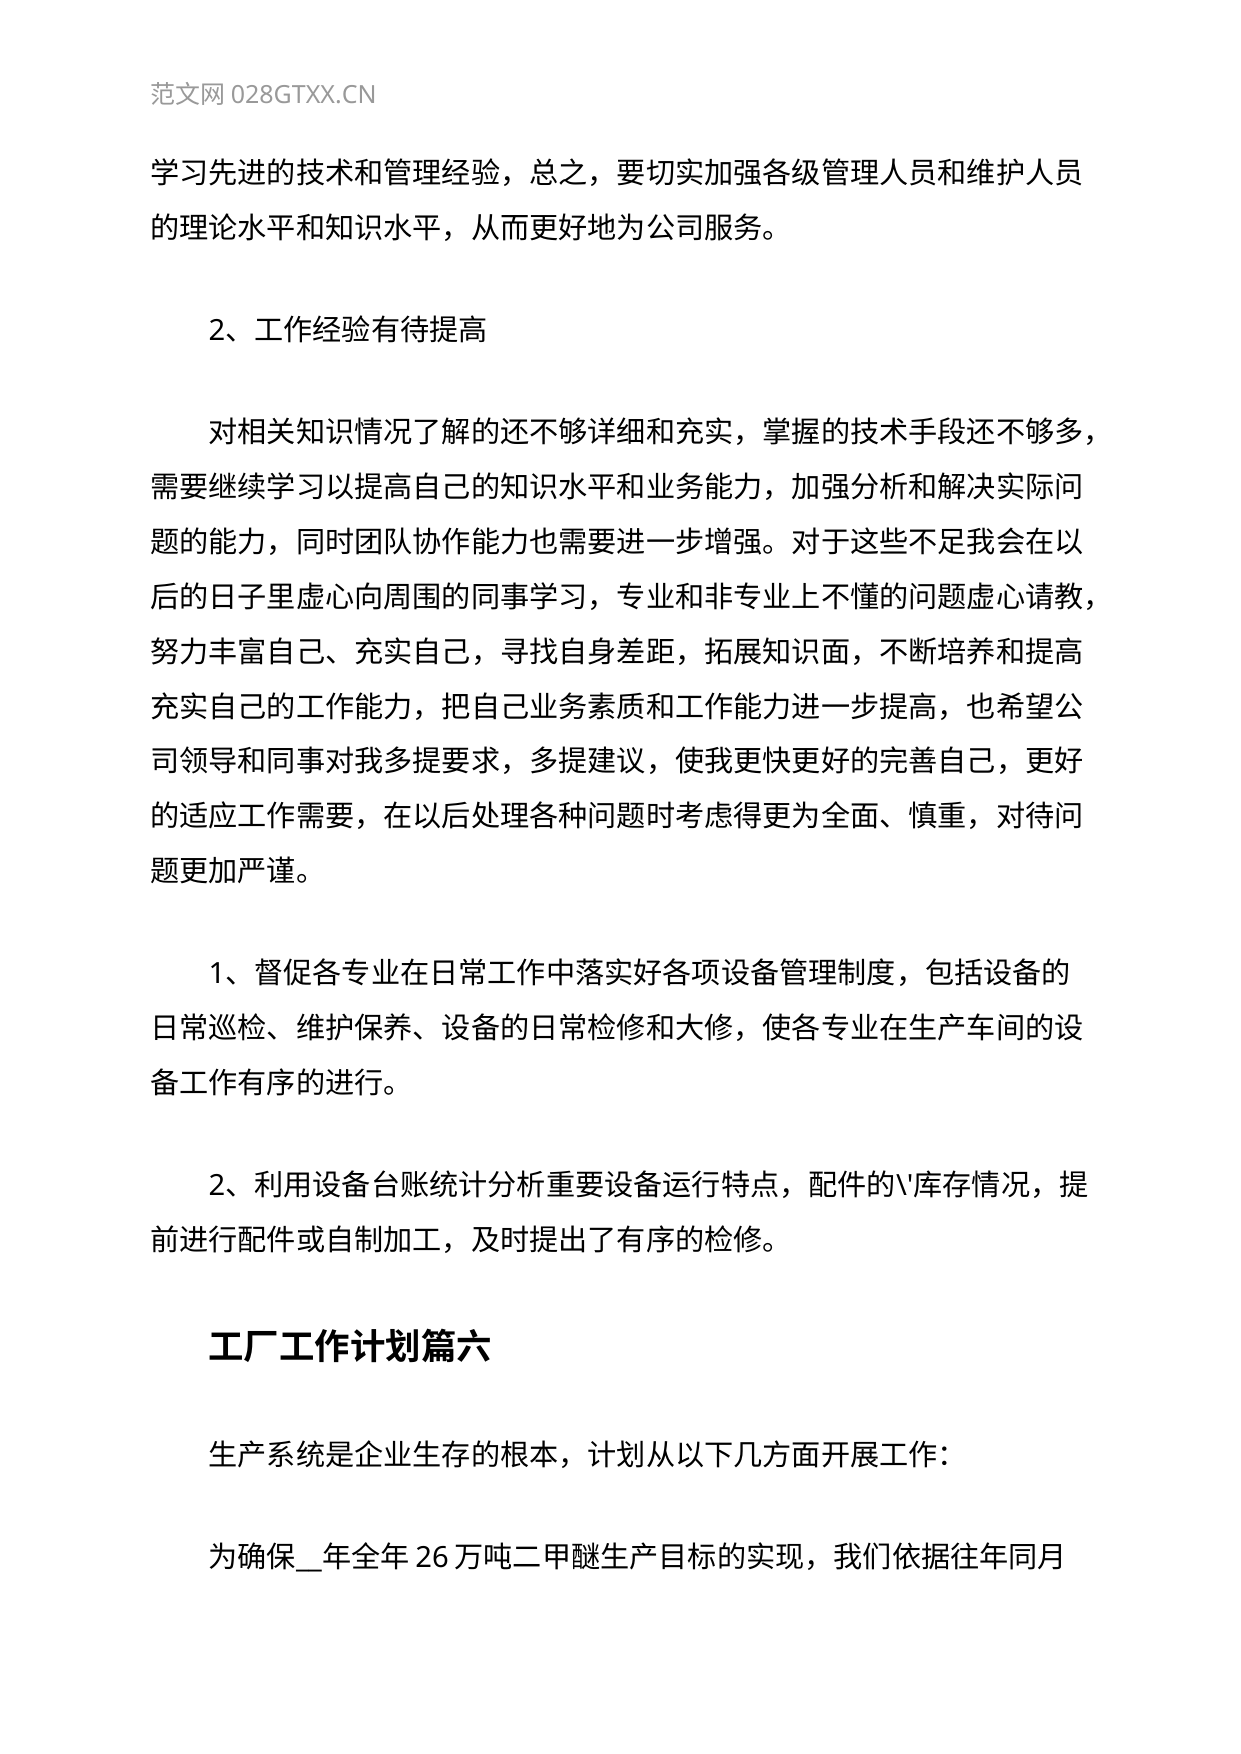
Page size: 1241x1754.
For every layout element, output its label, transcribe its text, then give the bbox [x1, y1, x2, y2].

text 2、工作经验有待提高 [150, 307, 1090, 349]
text 生产系统是企业生存的根本，计划从以下几方面开展工作： [150, 1431, 1090, 1474]
text 对相关知识情况了解的还不够详细和充实，掌握的技术手段还不够多，需要继续学习以提高自己的知识水平和业务能力，加强分析和解决实际问题的能力，同时团队协作能力也需要进一步增强。对于这些不足我会在以后的日子里虚心向周围的同事学习，专业和非专业上不懂的问题虚心请教，努力丰富自己、充实自己，寻找自身差距，拓展知识面，不断培养和提高充实自己的工作能力，把自己业务素质和工作能力进一步提高，也希望公司领导和同事对我多提要求，多提建议，使我更快更好的完善自己，更好的适应工作需要，在以后处理各种问题时考虑得更为全面、慎重，对待问题更加严谨。 [150, 409, 1090, 890]
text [150, 150, 1090, 247]
text 工厂工作计划篇六 [150, 1318, 1090, 1369]
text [150, 1533, 1090, 1576]
text 1、督促各专业在日常工作中落实好各项设备管理制度，包括设备的日常巡检、维护保养、设备的日常检修和大修，使各专业在生产车间的设备工作有序的进行。 [150, 949, 1090, 1102]
text 2、利用设备台账统计分析重要设备运行特点，配件的\'库存情况，提前进行配件或自制加工，及时提出了有序的检修。 [150, 1161, 1090, 1258]
